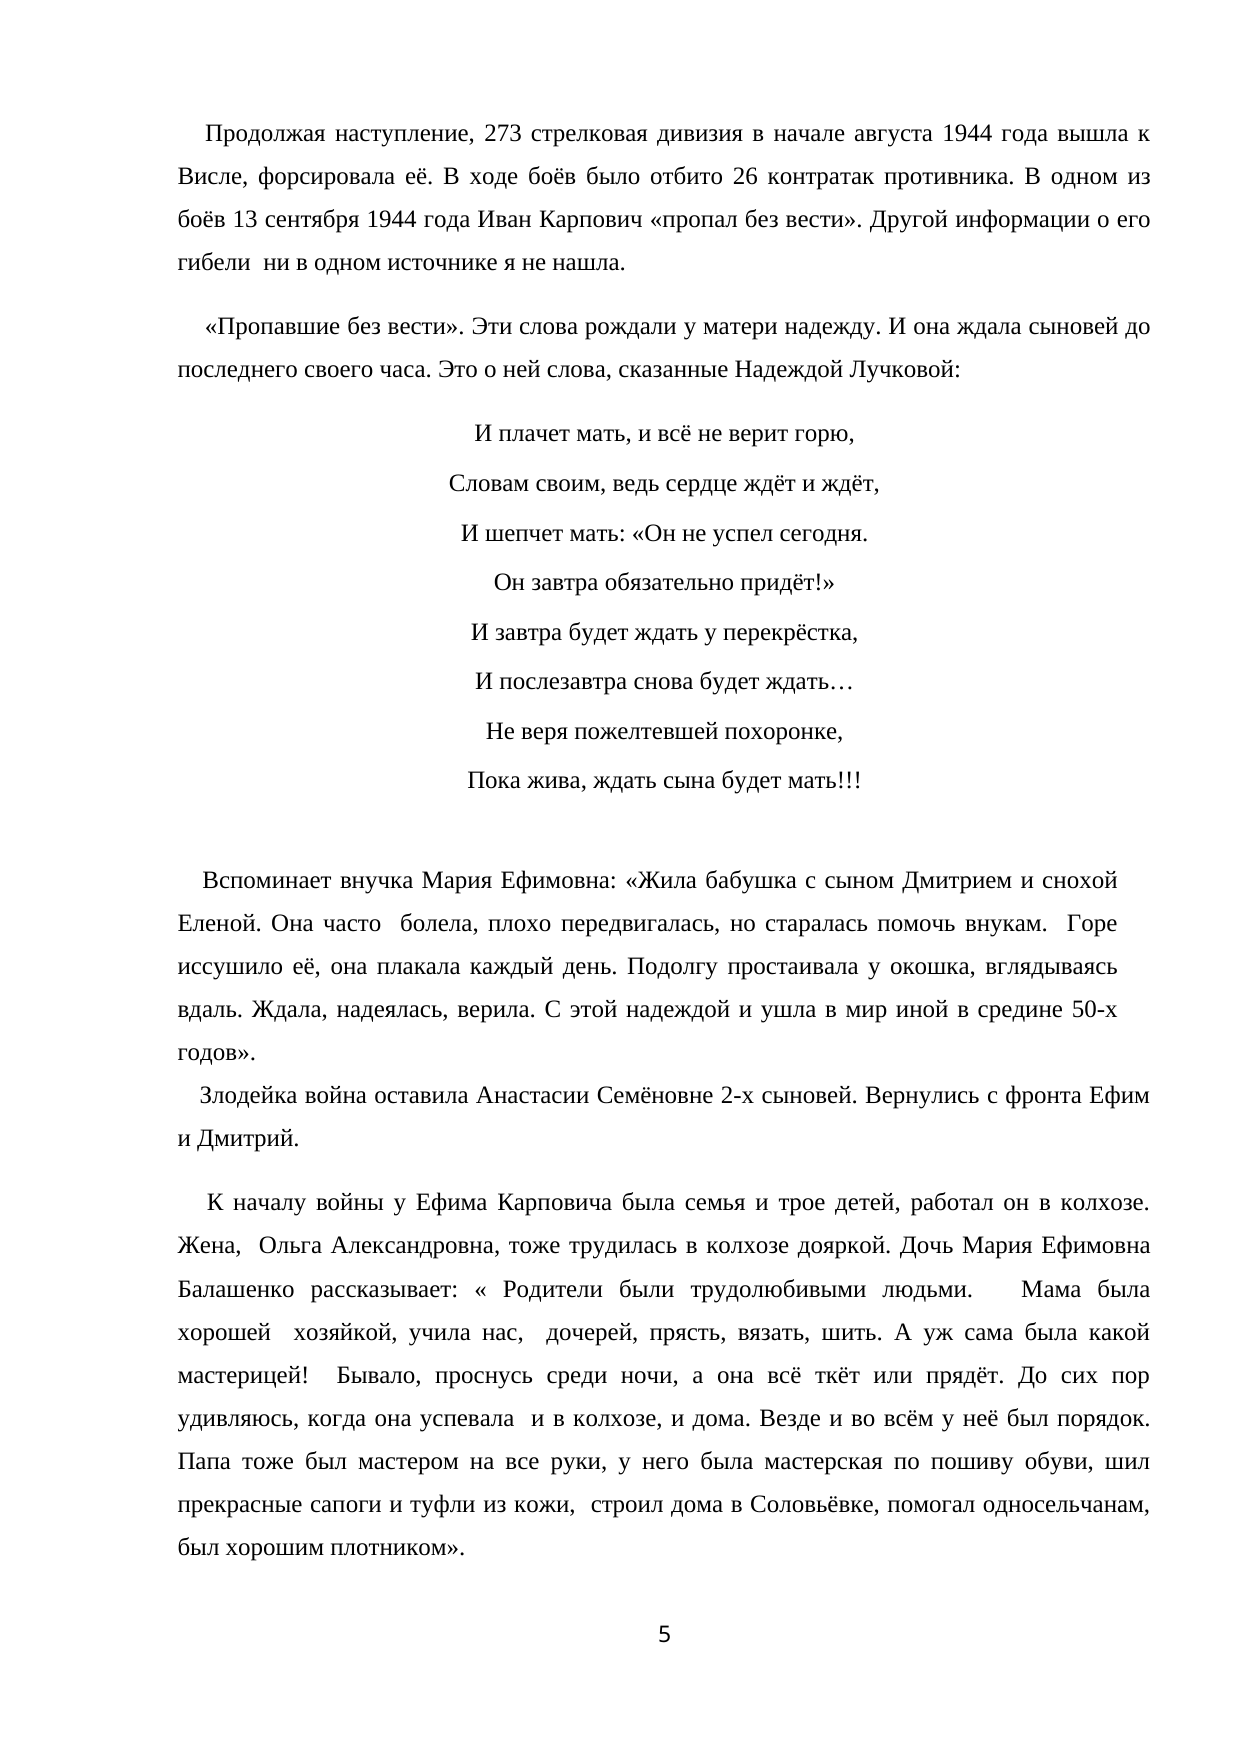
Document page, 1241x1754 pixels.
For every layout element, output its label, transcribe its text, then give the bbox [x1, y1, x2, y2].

text И плачет мать, и всё не верит горю, [177, 418, 1152, 447]
text Вспоминает внучка Мария Ефимовна: «Жила бабушка с сыном Дмитрием и снохой Еленой. Она часто болела, плохо передвигалась, но старалась помочь внукам. Горе иссушило её, она плакала каждый день. Подолгу простаивала у окошка, вглядываясь вдаль. Ждала, надеялась, верила. С этой надеждой и ушла в мир иной в средине 50-х годов». [177, 865, 1119, 1066]
text Он завтра обязательно придёт!» [177, 567, 1152, 596]
text И послезавтра снова будет ждать… [177, 666, 1152, 695]
text Продолжая наступление, 273 стрелковая дивизия в начале августа 1944 года вышла к Висле, форсировала её. В ходе боёв было отбито 26 контратак противника. В одном из боёв 13 сентября 1944 года Иван Карпович «пропал без вести». Другой информации о его гибели ни в одном источнике я не нашла. [177, 118, 1152, 276]
text «Пропавшие без вести». Эти слова рождали у матери надежду. И она ждала сыновей до последнего своего часа. Это о ней слова, сказанные Надеждой Лучковой: [177, 311, 1152, 383]
text Не веря пожелтевшей похоронке, [177, 716, 1152, 745]
text Злодейка война оставила Анастасии Семёновне 2-х сыновей. Вернулись с фронта Ефим и Дмитрий. [177, 1080, 1152, 1152]
text И завтра будет ждать у перекрёстка, [177, 617, 1152, 646]
text К началу войны у Ефима Карповича была семья и трое детей, работал он в колхозе. Жена, Ольга Александровна, тоже трудилась в колхозе дояркой. Дочь Мария Ефимовна Балашенко рассказывает: « Родители были трудолюбивыми людьми. Мама была хорошей хозяйкой, учила нас, дочерей, прясть, вязать, шить. А уж сама была какой мастерицей! Бывало, проснусь среди ночи, а она всё ткёт или прядёт. До сих пор удивляюсь, когда она успевала и в колхозе, и дома. Везде и во всём у неё был порядок. Папа тоже был мастером на все руки, у него была мастерская по пошиву обуви, шил прекрасные сапоги и туфли из кожи, строил дома в Соловьёвке, помогал односельчанам, был хорошим плотником». [177, 1187, 1152, 1561]
text И шепчет мать: «Он не успел сегодня. [177, 518, 1152, 546]
text Пока жива, ждать сына будет мать!!! [177, 766, 1152, 794]
text Словам своим, ведь сердце ждёт и ждёт, [177, 468, 1152, 497]
